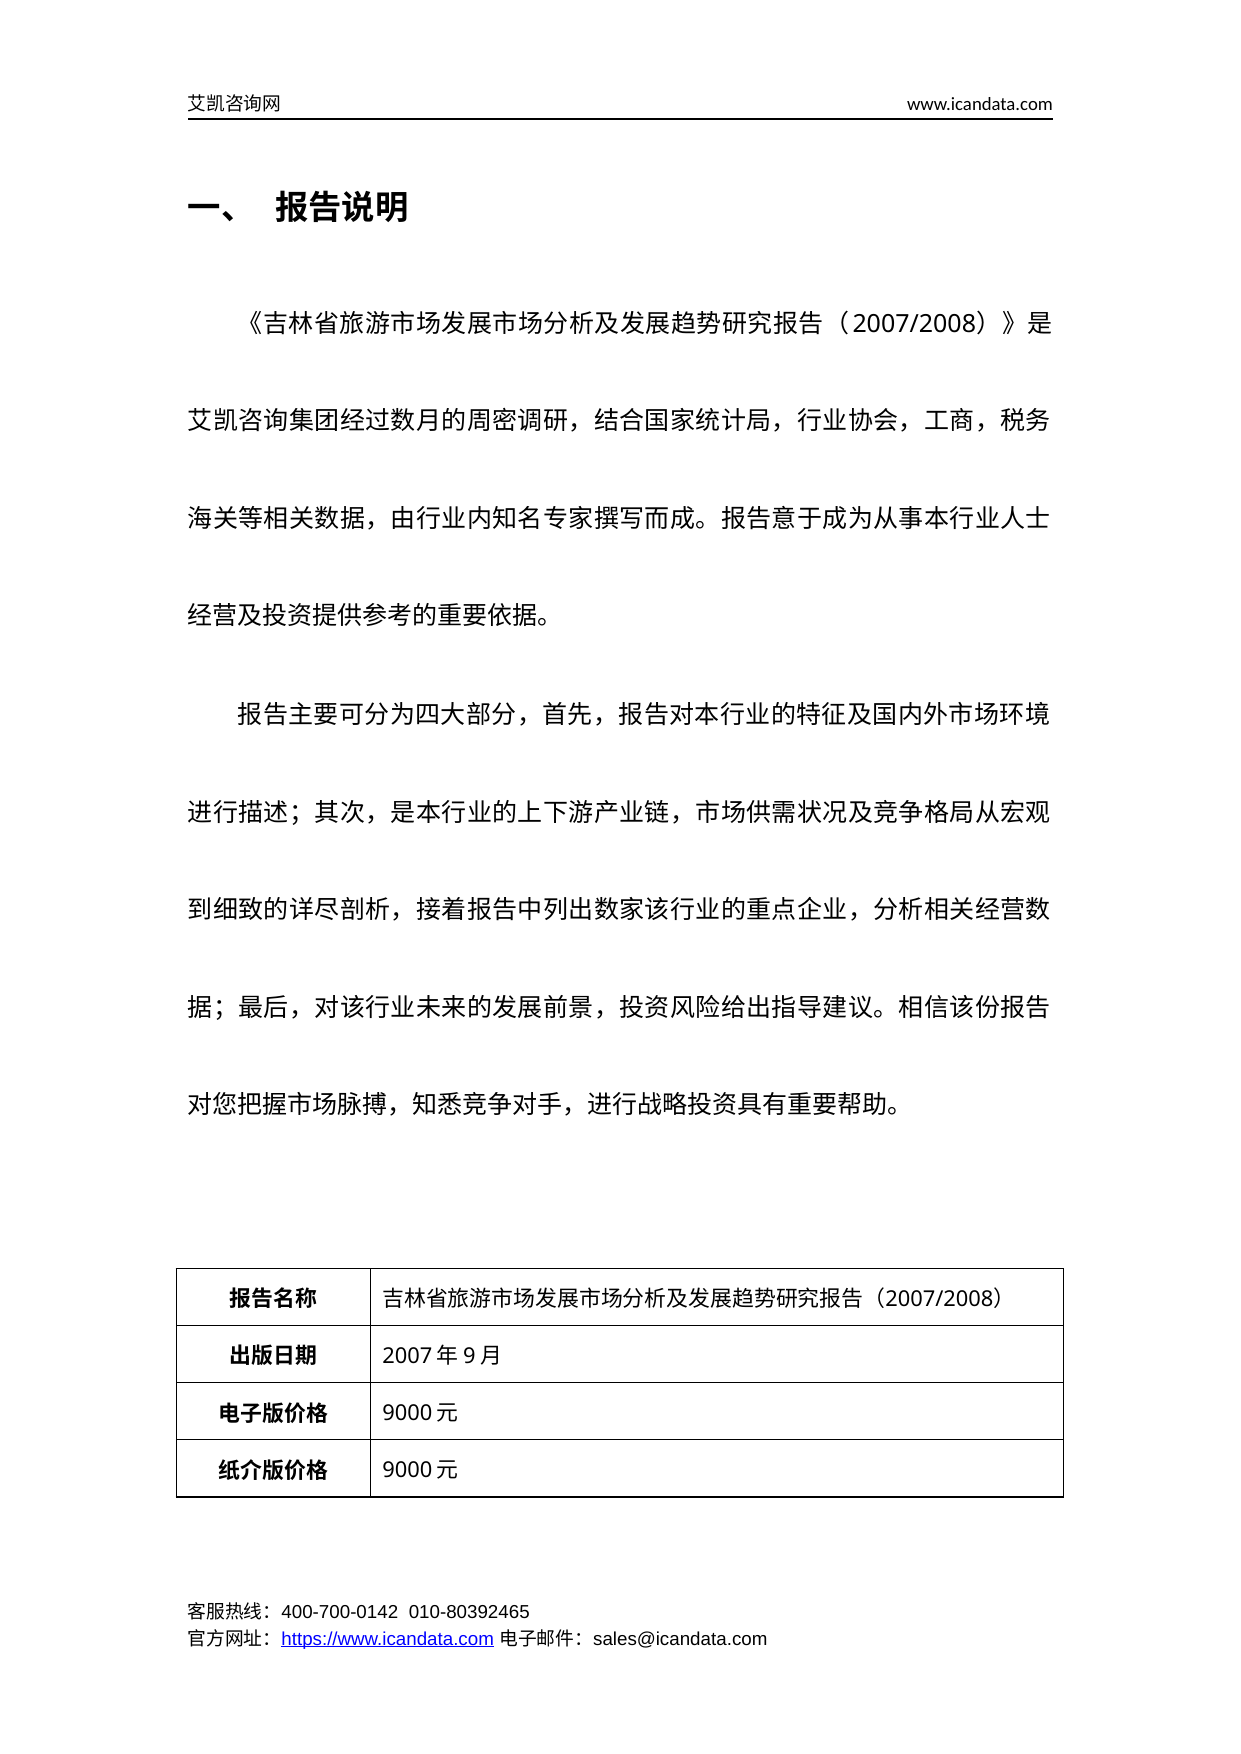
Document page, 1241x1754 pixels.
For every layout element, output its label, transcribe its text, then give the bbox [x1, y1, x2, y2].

table_cell 电子版价格 [177, 1383, 370, 1439]
table_cell 9000元 [371, 1440, 1063, 1496]
text 《吉林省旅游市场发展市场分析及发展趋势研究报告（2007/2008）》是艾凯咨询集团经过数月的周密调研，结合国家统计局，行业协会，工商，税务海关等相关数据，由行业内知名专家撰写而成。报告意于成为从事本行业人士经营及投资提供参考的重要依据。 [187, 289, 1053, 646]
table_cell 出版日期 [177, 1326, 370, 1382]
table_header 吉林省旅游市场发展市场分析及发展趋势研究报告（2007/2008） [371, 1269, 1063, 1325]
text 报告主要可分为四大部分，首先，报告对本行业的特征及国内外市场环境进行描述；其次，是本行业的上下游产业链，市场供需状况及竞争格局从宏观到细致的详尽剖析，接着报告中列出数家该行业的重点企业，分析相关经营数据；最后，对该行业未来的发展前景，投资风险给出指导建议。相信该份报告对您把握市场脉搏，知悉竞争对手，进行战略投资具有重要帮助。 [187, 681, 1053, 1136]
table_cell 纸介版价格 [177, 1440, 370, 1496]
table_cell 9000元 [371, 1383, 1063, 1439]
table_header 报告名称 [177, 1269, 370, 1325]
table_cell 2007年9月 [371, 1326, 1063, 1382]
subtitle 报告说明 [187, 172, 1053, 237]
